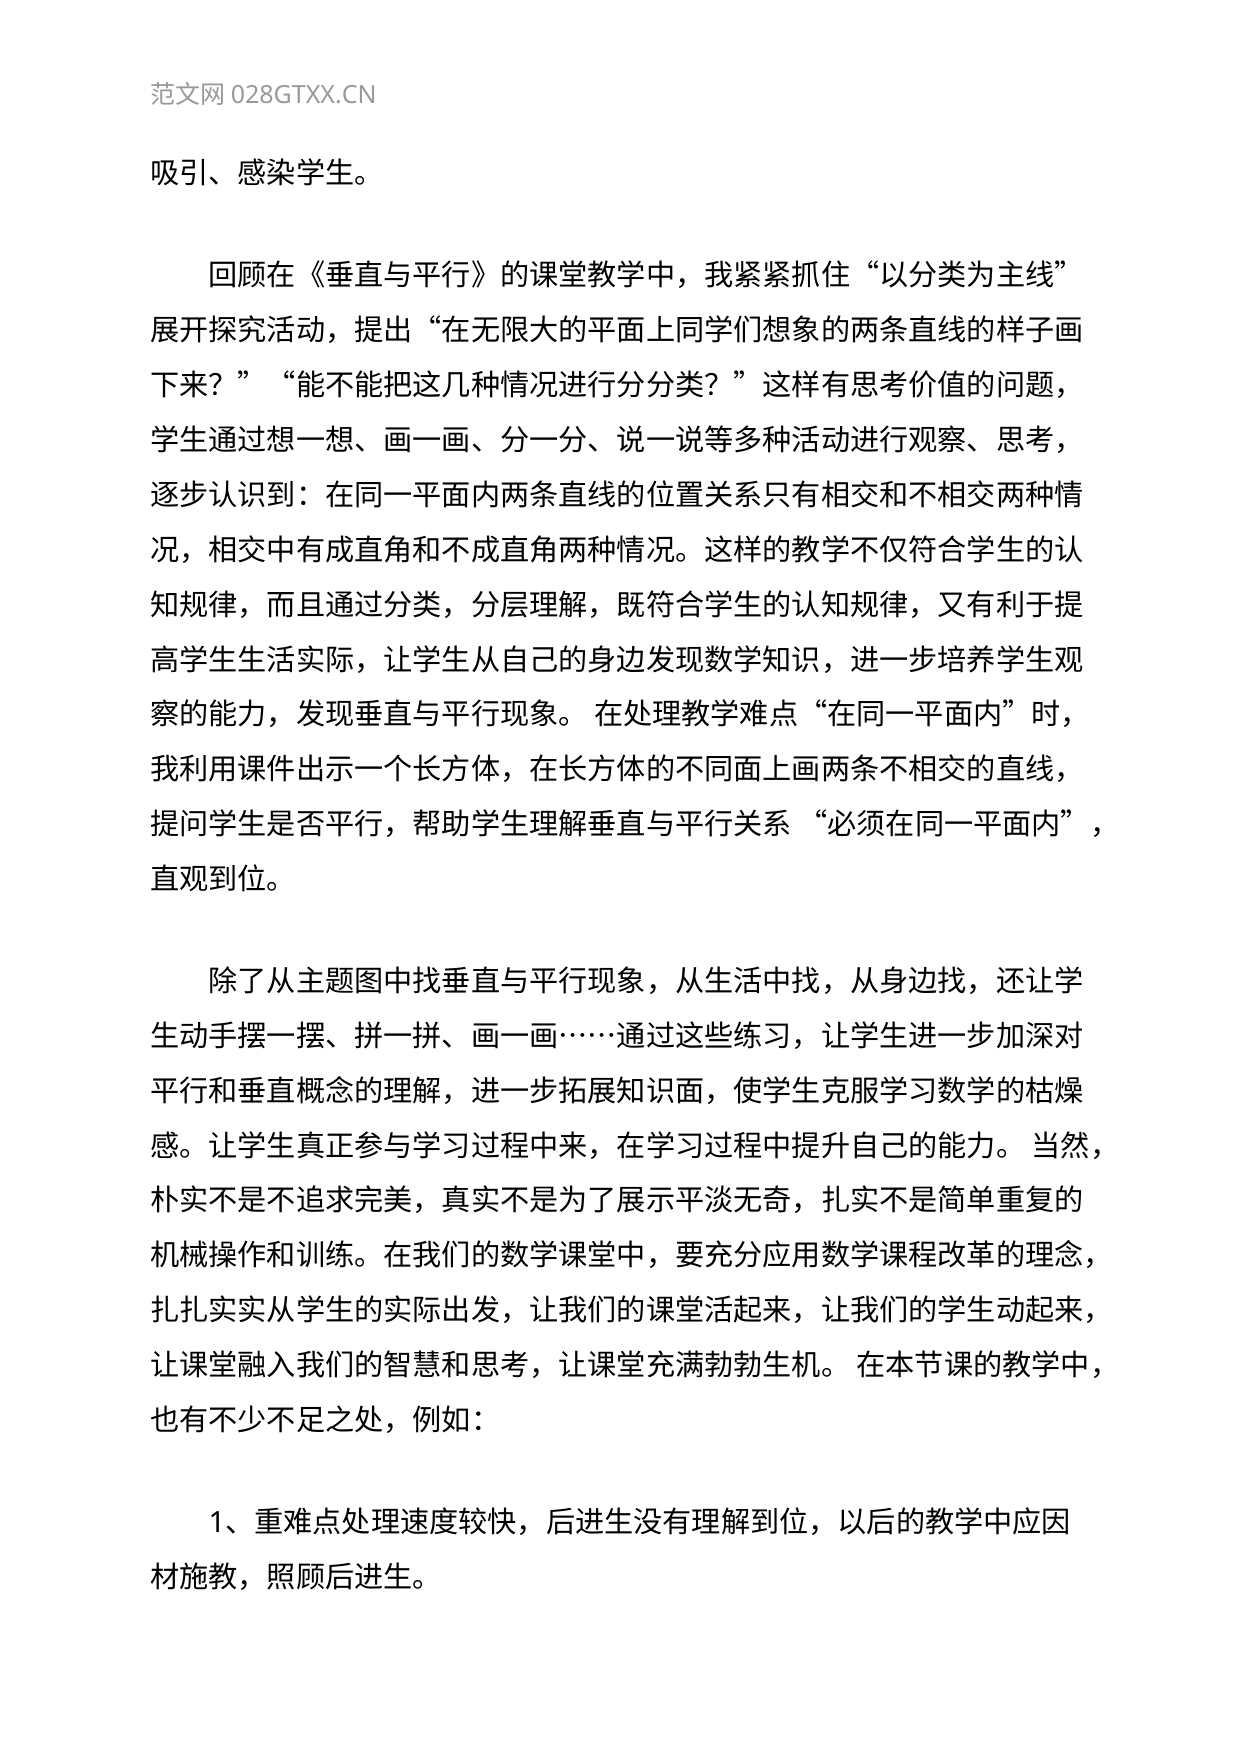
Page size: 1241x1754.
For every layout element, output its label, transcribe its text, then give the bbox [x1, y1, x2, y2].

text 除了从主题图中找垂直与平行现象，从生活中找，从身边找，还让学生动手摆一摆、拼一拼、画一画……通过这些练习，让学生进一步加深对平行和垂直概念的理解，进一步拓展知识面，使学生克服学习数学的枯燥感。让学生真正参与学习过程中来，在学习过程中提升自己的能力。 当然，朴实不是不追求完美，真实不是为了展示平淡无奇，扎实不是简单重复的机械操作和训练。在我们的数学课堂中，要充分应用数学课程改革的理念，扎扎实实从学生的实际出发，让我们的课堂活起来，让我们的学生动起来，让课堂融入我们的智慧和思考，让课堂充满勃勃生机。 在本节课的教学中，也有不少不足之处，例如： [150, 957, 1090, 1439]
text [150, 150, 1090, 192]
text 回顾在《垂直与平行》的课堂教学中，我紧紧抓住“以分类为主线”展开探究活动，提出“在无限大的平面上同学们想象的两条直线的样子画下来？”“能不能把这几种情况进行分分类？”这样有思考价值的问题，学生通过想一想、画一画、分一分、说一说等多种活动进行观察、思考，逐步认识到：在同一平面内两条直线的位置关系只有相交和不相交两种情况，相交中有成直角和不成直角两种情况。这样的教学不仅符合学生的认知规律，而且通过分类，分层理解，既符合学生的认知规律，又有利于提高学生生活实际，让学生从自己的身边发现数学知识，进一步培养学生观察的能力，发现垂直与平行现象。 在处理教学难点“在同一平面内”时，我利用课件出示一个长方体，在长方体的不同面上画两条不相交的直线，提问学生是否平行，帮助学生理解垂直与平行关系 “必须在同一平面内”，直观到位。 [150, 252, 1090, 898]
text 1、重难点处理速度较快，后进生没有理解到位，以后的教学中应因材施教，照顾后进生。 [150, 1498, 1090, 1596]
